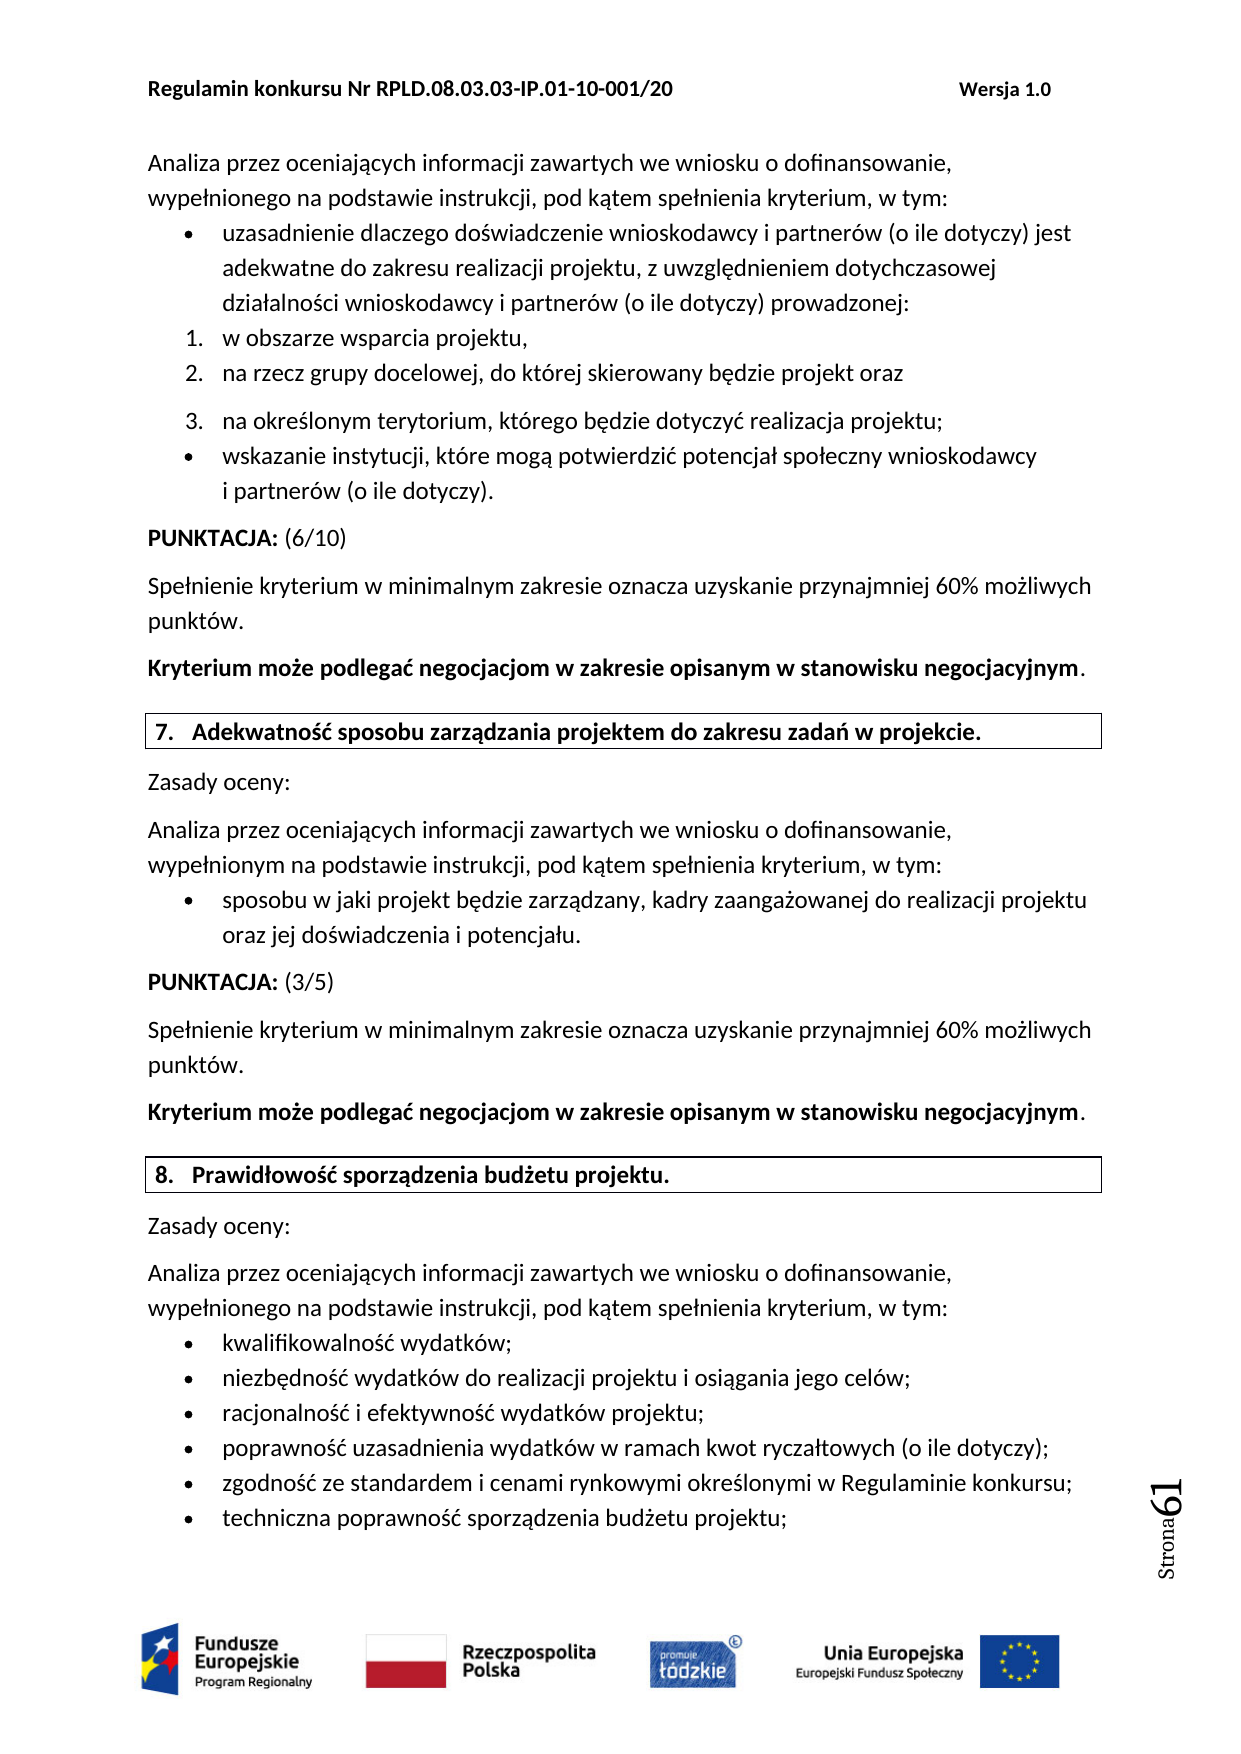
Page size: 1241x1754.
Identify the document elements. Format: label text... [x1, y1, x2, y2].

list techniczna poprawność sporządzenia budżetu projektu; [185, 1503, 1093, 1533]
text Zasady oceny: [148, 766, 1093, 797]
list Adekwatność sposobu zarządzania projektem do zakresu zadań w projekcie. [146, 714, 1101, 748]
text 3. na określonym terytorium, którego będzie dotyczyć realizacja projektu; [185, 405, 1093, 436]
list niezbędność wydatków do realizacji projektu i osiągania jego celów; [185, 1363, 1093, 1393]
text Analiza przez oceniających informacji zawartych we wniosku o dofinansowanie, wypełnionym na podstawie instrukcji, pod kątem spełnienia kryterium, w tym: [148, 814, 1093, 879]
text Spełnienie kryterium w minimalnym zakresie oznacza uzyskanie przynajmniej 60% możliwych punktów. [148, 1014, 1093, 1079]
text Analiza przez oceniających informacji zawartych we wniosku o dofinansowanie, wypełnionego na podstawie instrukcji, pod kątem spełnienia kryterium, w tym: [148, 148, 1093, 213]
list kwalifikowalność wydatków; [185, 1328, 1093, 1358]
text Kryterium może podlegać negocjacjom w zakresie opisanym w stanowisku negocjacyjnym. [148, 653, 1093, 683]
text Spełnienie kryterium w minimalnym zakresie oznacza uzyskanie przynajmniej 60% możliwych punktów. [148, 570, 1093, 636]
text PUNKTACJA: (3/5) [148, 966, 1093, 997]
list Prawidłowość sporządzenia budżetu projektu. [146, 1158, 1101, 1192]
text 1. w obszarze wsparcia projektu, [185, 323, 1093, 353]
text Analiza przez oceniających informacji zawartych we wniosku o dofinansowanie, wypełnionego na podstawie instrukcji, pod kątem spełnienia kryterium, w tym: [148, 1258, 1093, 1323]
text 2. na rzecz grupy docelowej, do której skierowany będzie projekt oraz [185, 358, 1093, 388]
text PUNKTACJA: (6/10) [148, 523, 1093, 553]
list zgodność ze standardem i cenami rynkowymi określonymi w Regulaminie konkursu; [185, 1468, 1093, 1498]
text Zasady oceny: [148, 1210, 1093, 1241]
text Kryterium może podlegać negocjacjom w zakresie opisanym w stanowisku negocjacyjnym. [148, 1096, 1093, 1127]
list wskazanie instytucji, które mogą potwierdzić potencjał społeczny wnioskodawcy i partnerów (o ile dotyczy). [185, 440, 1093, 506]
picture [53, 1561, 1105, 1751]
list racjonalność i efektywność wydatków projektu; [185, 1398, 1093, 1428]
list poprawność uzasadnienia wydatków w ramach kwot ryczałtowych (o ile dotyczy); [185, 1433, 1093, 1463]
list sposobu w jaki projekt będzie zarządzany, kadry zaangażowanej do realizacji projektu oraz jej doświadczenia i potencjału. [185, 884, 1093, 949]
list uzasadnienie dlaczego doświadczenie wnioskodawcy i partnerów (o ile dotyczy) jest adekwatne do zakresu realizacji projektu, z uwzględnieniem dotychczasowej działalności wnioskodawcy i partnerów (o ile dotyczy) prowadzonej: [185, 218, 1093, 318]
